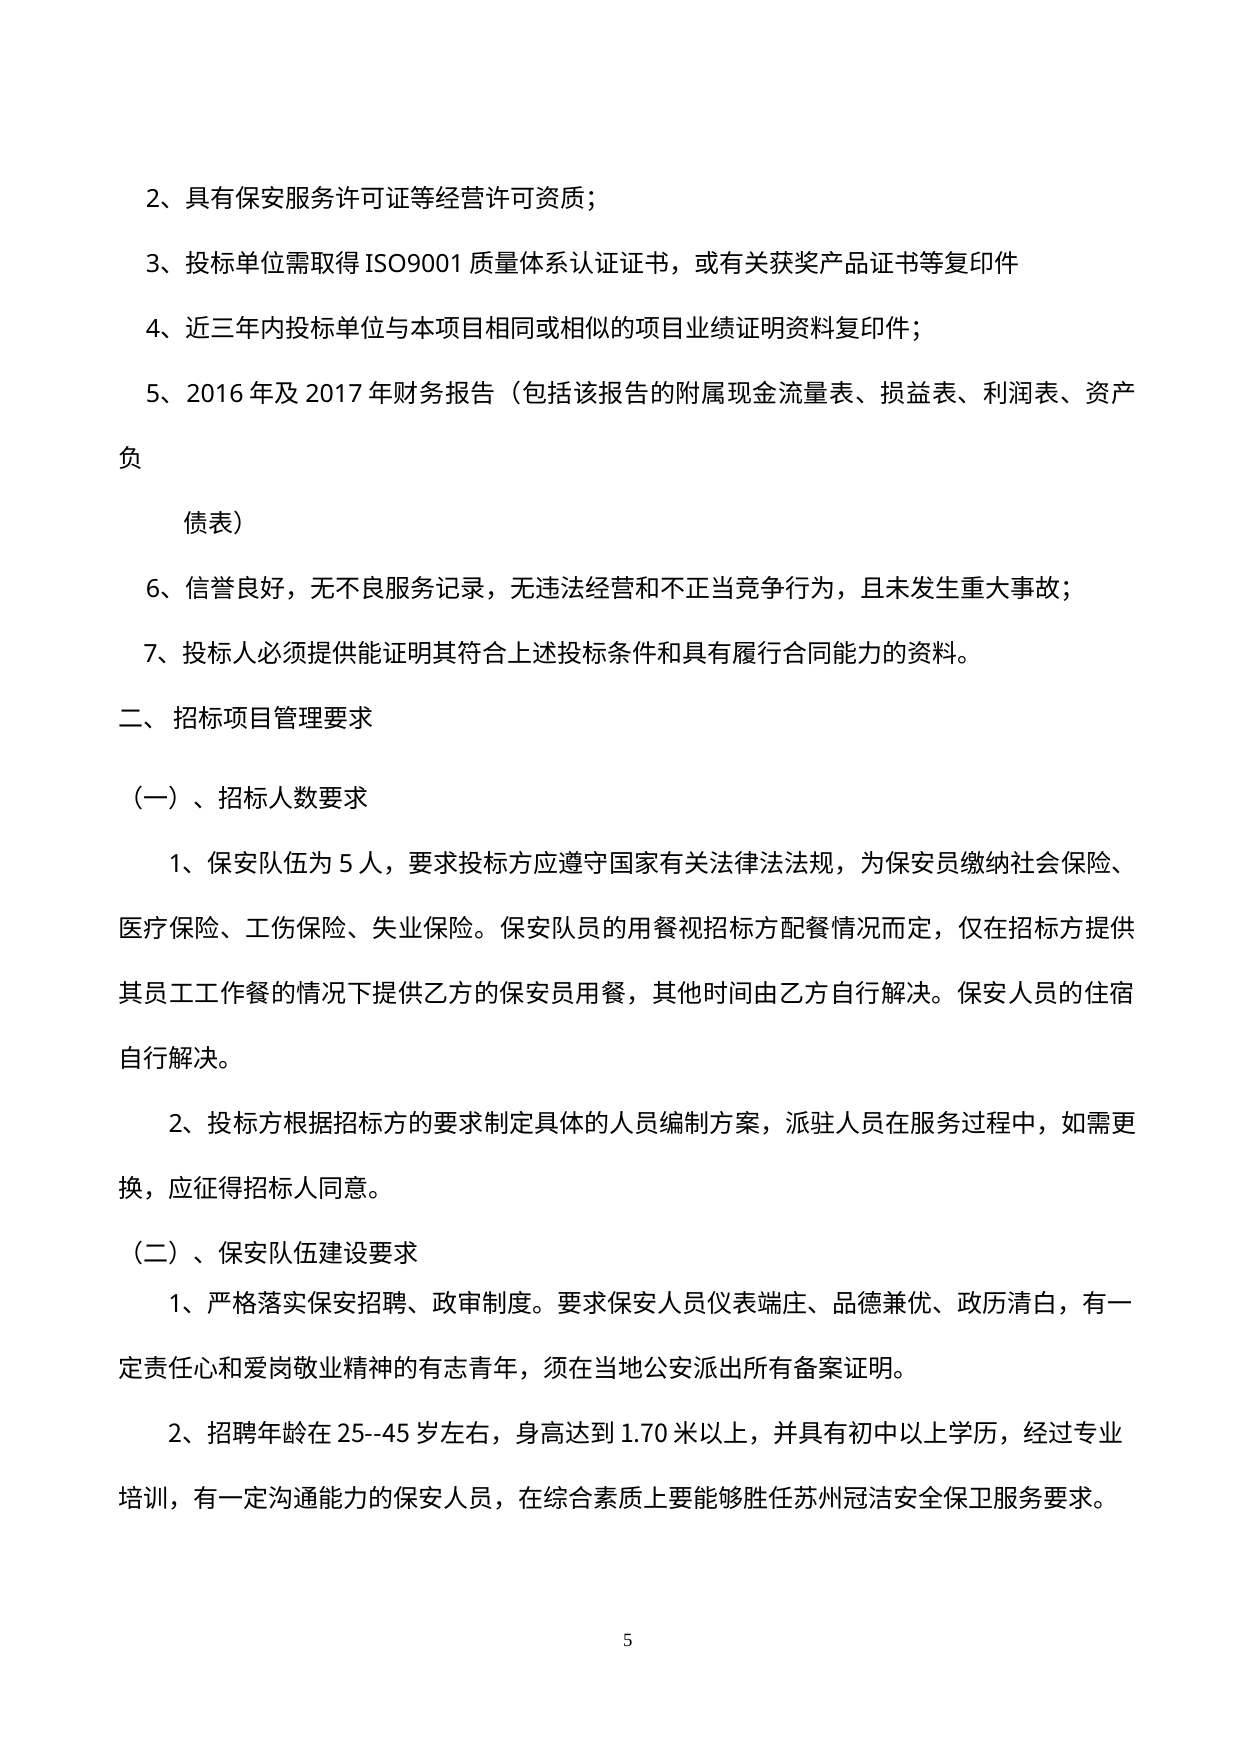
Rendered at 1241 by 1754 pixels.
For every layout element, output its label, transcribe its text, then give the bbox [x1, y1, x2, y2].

text 债表） [118, 489, 1137, 554]
text 2、招聘年龄在25--45岁左右，身高达到1.70米以上，并具有初中以上学历，经过专业培训，有一定沟通能力的保安人员，在综合素质上要能够胜任苏州冠洁安全保卫服务要求。 [118, 1399, 1137, 1529]
text 1、严格落实保安招聘、政审制度。要求保安人员仪表端庄、品德兼优、政历清白，有一定责任心和爱岗敬业精神的有志青年，须在当地公安派出所有备案证明。 [118, 1269, 1137, 1399]
text 2、具有保安服务许可证等经营许可资质； [118, 164, 1137, 229]
text （二）、保安队伍建设要求 [118, 1204, 1137, 1269]
text 1、保安队伍为5人，要求投标方应遵守国家有关法律法法规，为保安员缴纳社会保险、医疗保险、工伤保险、失业保险。保安队员的用餐视招标方配餐情况而定，仅在招标方提供其员工工作餐的情况下提供乙方的保安员用餐，其他时间由乙方自行解决。保安人员的住宿自行解决。 [118, 814, 1137, 1074]
text 6、信誉良好，无不良服务记录，无违法经营和不正当竞争行为，且未发生重大事故； [118, 554, 1137, 619]
text （一）、招标人数要求 [118, 749, 1137, 814]
text 5、2016年及2017年财务报告（包括该报告的附属现金流量表、损益表、利润表、资产负 [118, 359, 1137, 489]
text 3、投标单位需取得ISO9001质量体系认证证书，或有关获奖产品证书等复印件 [118, 229, 1137, 294]
text 7、投标人必须提供能证明其符合上述投标条件和具有履行合同能力的资料。 [118, 619, 1137, 684]
text 2、投标方根据招标方的要求制定具体的人员编制方案，派驻人员在服务过程中，如需更换，应征得招标人同意。 [118, 1074, 1137, 1204]
text 二、 招标项目管理要求 [118, 684, 1137, 749]
text 4、近三年内投标单位与本项目相同或相似的项目业绩证明资料复印件； [118, 294, 1137, 359]
